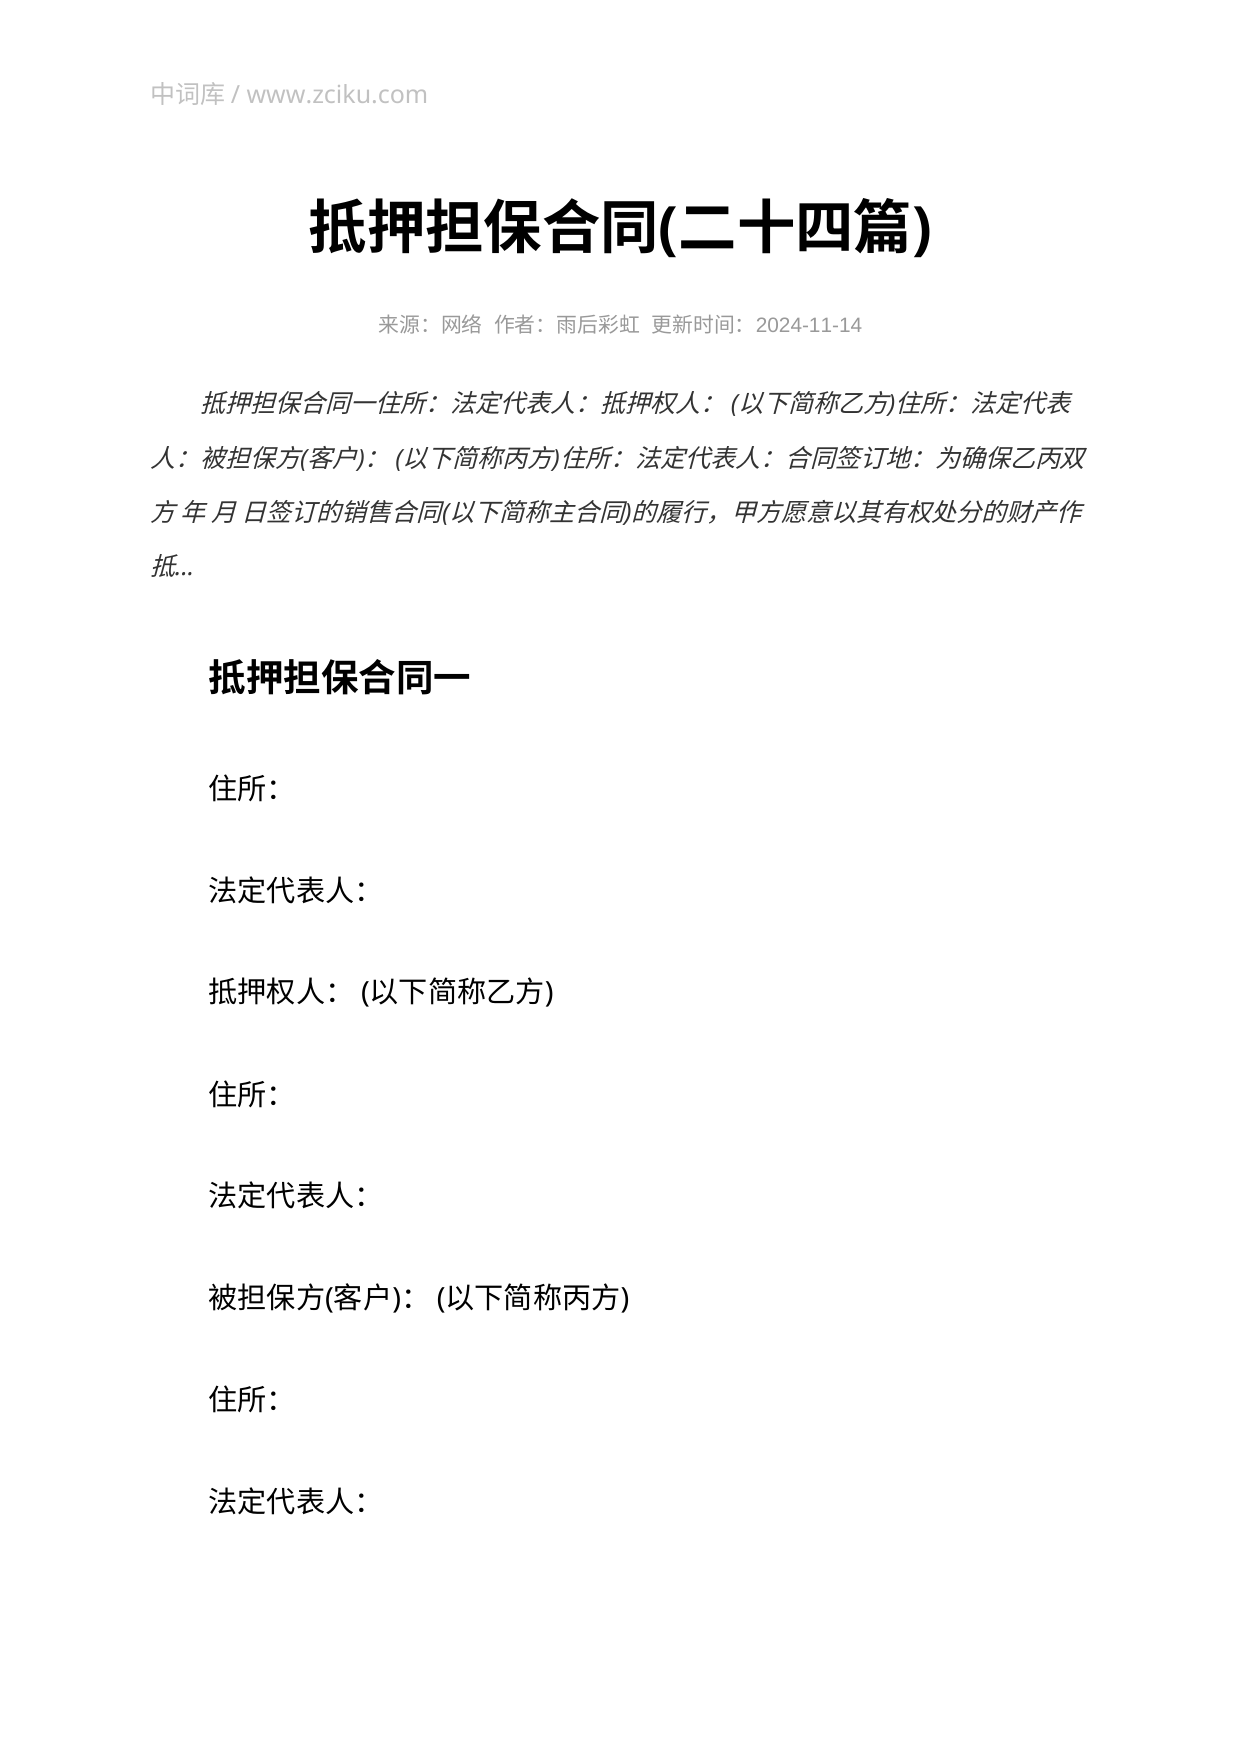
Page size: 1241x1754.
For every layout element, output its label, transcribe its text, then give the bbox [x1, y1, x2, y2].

text 被担保方(客户)： (以下简称丙方) [150, 1274, 1090, 1317]
text 法定代表人： [150, 867, 1090, 909]
subtitle 抵押担保合同(二十四篇) [150, 181, 1090, 266]
text 住所： [150, 1377, 1090, 1419]
text 来源：网络 作者：雨后彩虹 更新时间：2024-11-14 [150, 313, 1090, 337]
text 抵押担保合同一 [150, 648, 1090, 702]
text 住所： [150, 1071, 1090, 1113]
text 法定代表人： [150, 1478, 1090, 1521]
text 抵押担保合同一住所：法定代表人：抵押权人： (以下简称乙方)住所：法定代表人：被担保方(客户)： (以下简称丙方)住所：法定代表人：合同签订地：为确保乙丙双方 年 月 日签订的销售合同(以下简称主合同)的履行，甲方愿意以其有权处分的财产作抵... [150, 384, 1090, 583]
text 法定代表人： [150, 1173, 1090, 1215]
text 住所： [150, 766, 1090, 808]
text 抵押权人： (以下简称乙方) [150, 969, 1090, 1011]
